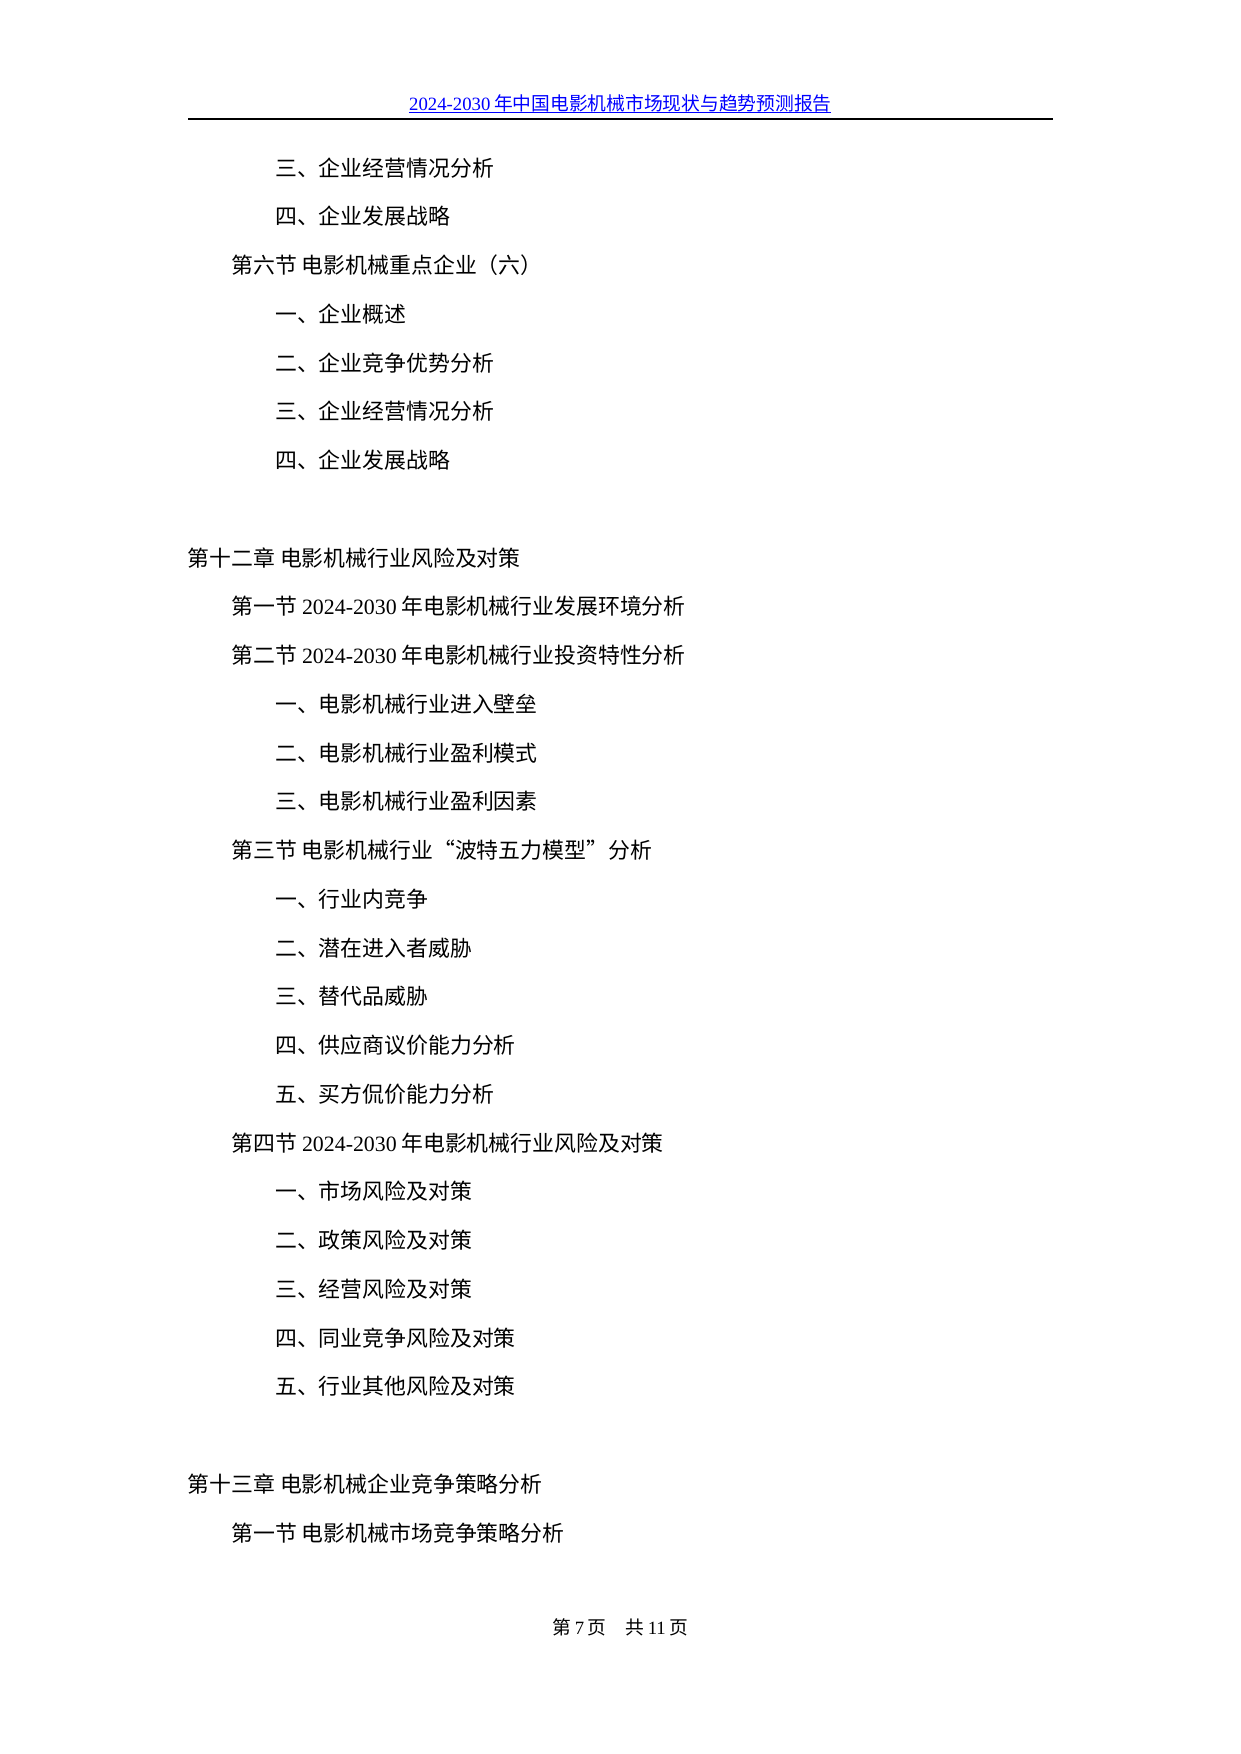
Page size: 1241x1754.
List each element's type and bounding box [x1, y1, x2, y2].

text [187, 150, 1053, 1548]
